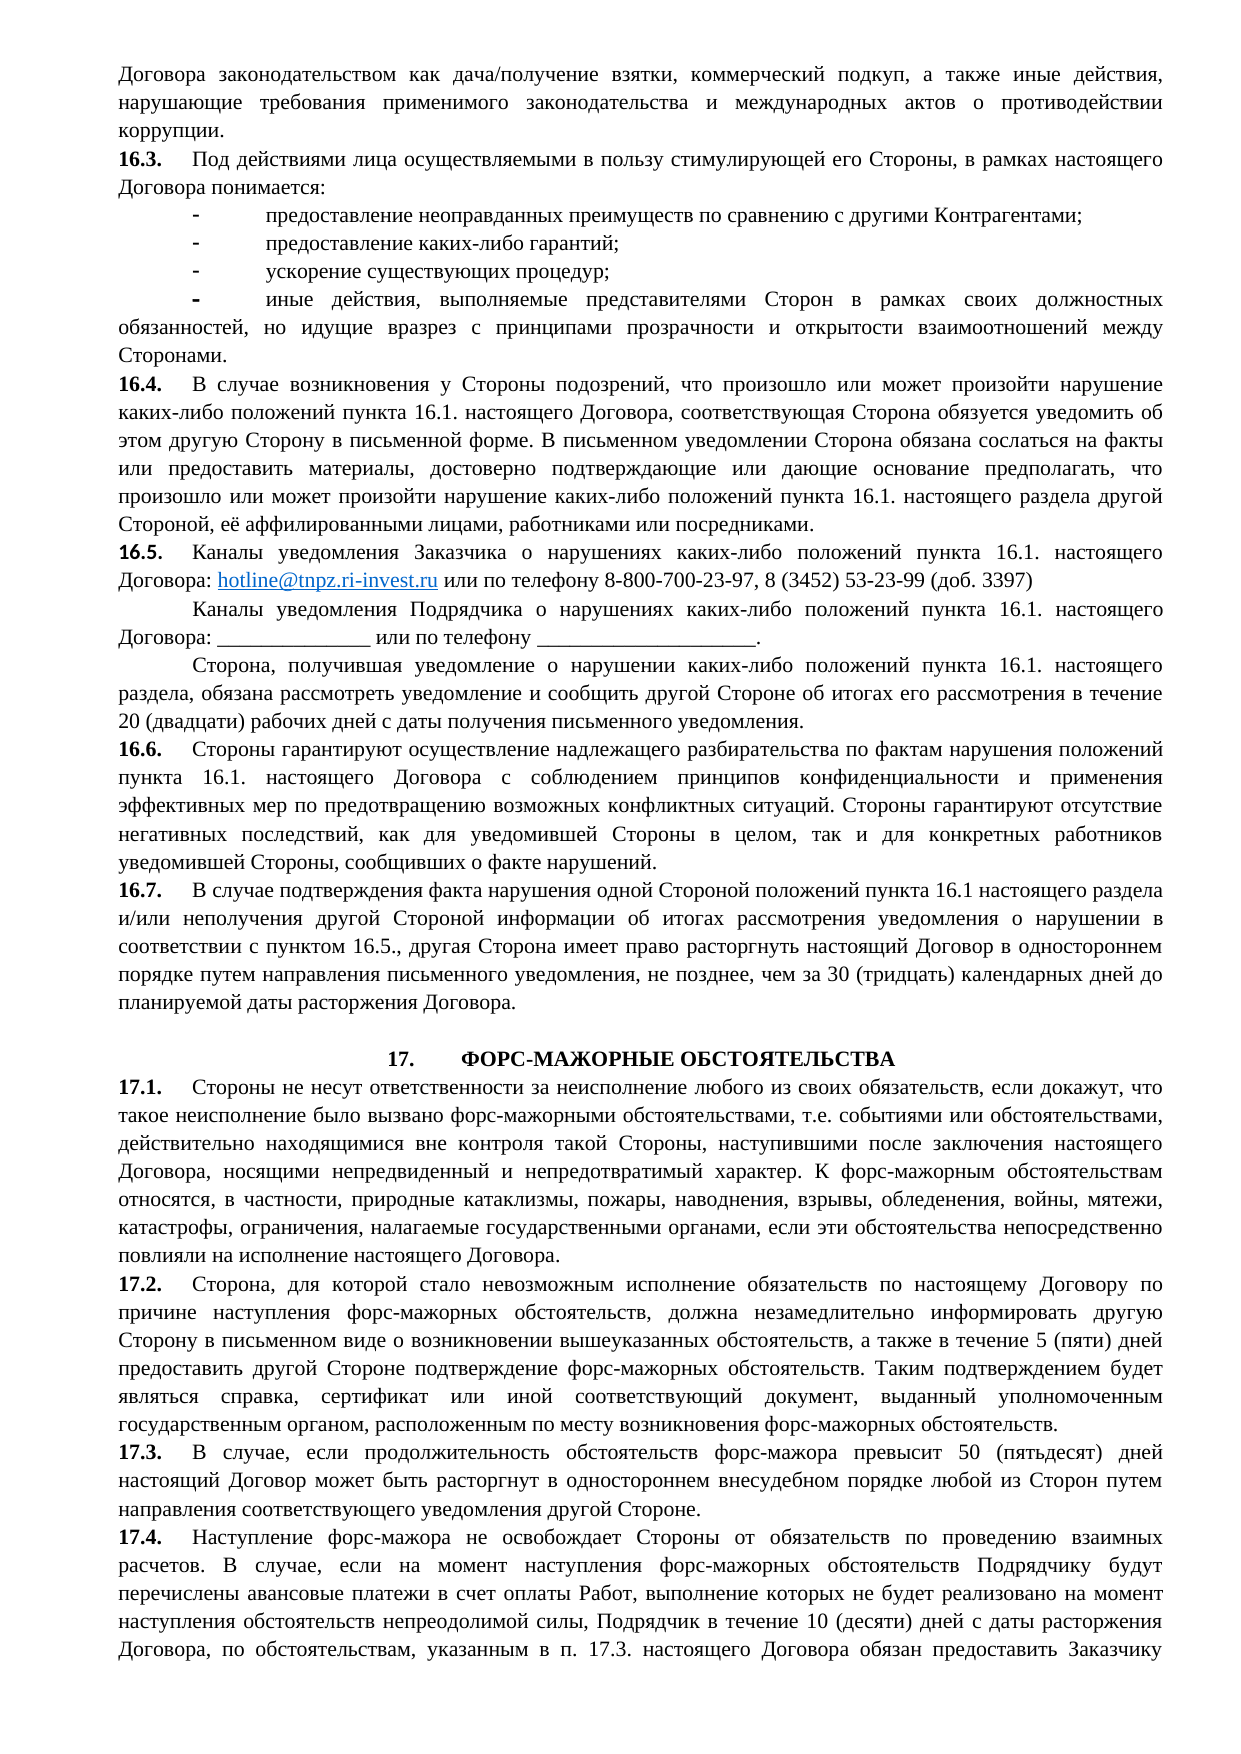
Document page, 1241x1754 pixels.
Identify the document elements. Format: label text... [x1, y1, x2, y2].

list В случае возникновения у Стороны подозрений, что произошло или может произойти нарушение каких-либо положений пункта 16.1. настоящего Договора, соответствующая Сторона обязуется уведомить об этом другую Сторону в письменной форме. В письменном уведомлении Сторона обязана сослаться на факты или предоставить материалы, достоверно подтверждающие или дающие основание предполагать, что произошло или может произойти нарушение каких-либо положений пункта 16.1. настоящего раздела другой Стороной, её аффилированными лицами, работниками или посредниками. [118, 368, 1164, 537]
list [118, 1522, 1164, 1662]
list Каналы уведомления Заказчика о нарушениях каких-либо положений пункта 16.1. настоящего Договора: hotline@tnpz.ri-invest.ru или по телефону 8-800-700-23-97, 8 (3452) 53-23-99 (доб. 3397) [118, 537, 1164, 593]
text Каналы уведомления Подрядчика о нарушениях каких-либо положений пункта 16.1. настоящего Договора: ______________ или по телефону ____________________. [118, 593, 1164, 650]
list предоставление неоправданных преимуществ по сравнению с другими Контрагентами; [118, 200, 1164, 228]
list ускорение существующих процедур; [118, 256, 1164, 284]
list Стороны не несут ответственности за неисполнение любого из своих обязательств, если докажут, что такое неисполнение было вызвано форс-мажорными обстоятельствами, т.е. событиями или обстоятельствами, действительно находящимися вне контроля такой Стороны, наступившими после заключения настоящего Договора, носящими непредвиденный и непредотвратимый характер. К форс-мажорным обстоятельствам относятся, в частности, природные катаклизмы, пожары, наводнения, взрывы, обледенения, войны, мятежи, катастрофы, ограничения, налагаемые государственными органами, если эти обстоятельства непосредственно повлияли на исполнение настоящего Договора. [118, 1072, 1164, 1268]
list В случае, если продолжительность обстоятельств форс-мажора превысит 50 (пятьдесят) дней настоящий Договор может быть расторгнут в одностороннем внесудебном порядке любой из Сторон путем направления соответствующего уведомления другой Стороне. [118, 1437, 1164, 1522]
list В случае подтверждения факта нарушения одной Стороной положений пункта 16.1 настоящего раздела и/или неполучения другой Стороной информации об итогах рассмотрения уведомления о нарушении в соответствии с пунктом 16.5., другая Сторона имеет право расторгнуть настоящий Договор в одностороннем порядке путем направления письменного уведомления, не позднее, чем за 30 (тридцать) календарных дней до планируемой даты расторжения Договора. [118, 875, 1164, 1015]
list Сторона, для которой стало невозможным исполнение обязательств по настоящему Договору по причине наступления форс-мажорных обстоятельств, должна незамедлительно информировать другую Сторону в письменном виде о возникновении вышеуказанных обстоятельств, а также в течение 5 (пяти) дней предоставить другой Стороне подтверждение форс-мажорных обстоятельств. Таким подтверждением будет являться справка, сертификат или иной соответствующий документ, выданный уполномоченным государственным органом, расположенным по месту возникновения форс-мажорных обстоятельств. [118, 1268, 1164, 1437]
text Сторона, получившая уведомление о нарушении каких-либо положений пункта 16.1. настоящего раздела, обязана рассмотреть уведомление и сообщить другой Стороне об итогах его рассмотрения в течение 20 (двадцати) рабочих дней с даты получения письменного уведомления. [118, 650, 1164, 734]
list Стороны гарантируют осуществление надлежащего разбирательства по фактам нарушения положений пункта 16.1. настоящего Договора с соблюдением принципов конфиденциальности и применения эффективных мер по предотвращению возможных конфликтных ситуаций. Стороны гарантируют отсутствие негативных последствий, как для уведомившей Стороны в целом, так и для конкретных работников уведомившей Стороны, сообщивших о факте нарушений. [118, 734, 1164, 875]
list ФОРС-МАЖОРНЫЕ ОБСТОЯТЕЛЬСТВА [118, 1043, 1164, 1072]
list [118, 59, 1164, 143]
list Под действиями лица осуществляемыми в пользу стимулирующей его Стороны, в рамках настоящего Договора понимается: [118, 143, 1164, 200]
list предоставление каких-либо гарантий; [118, 228, 1164, 256]
list иные действия, выполняемые представителями Сторон в рамках своих должностных обязанностей, но идущие вразрез с принципами прозрачности и открытости взаимоотношений между Сторонами. [118, 284, 1164, 368]
